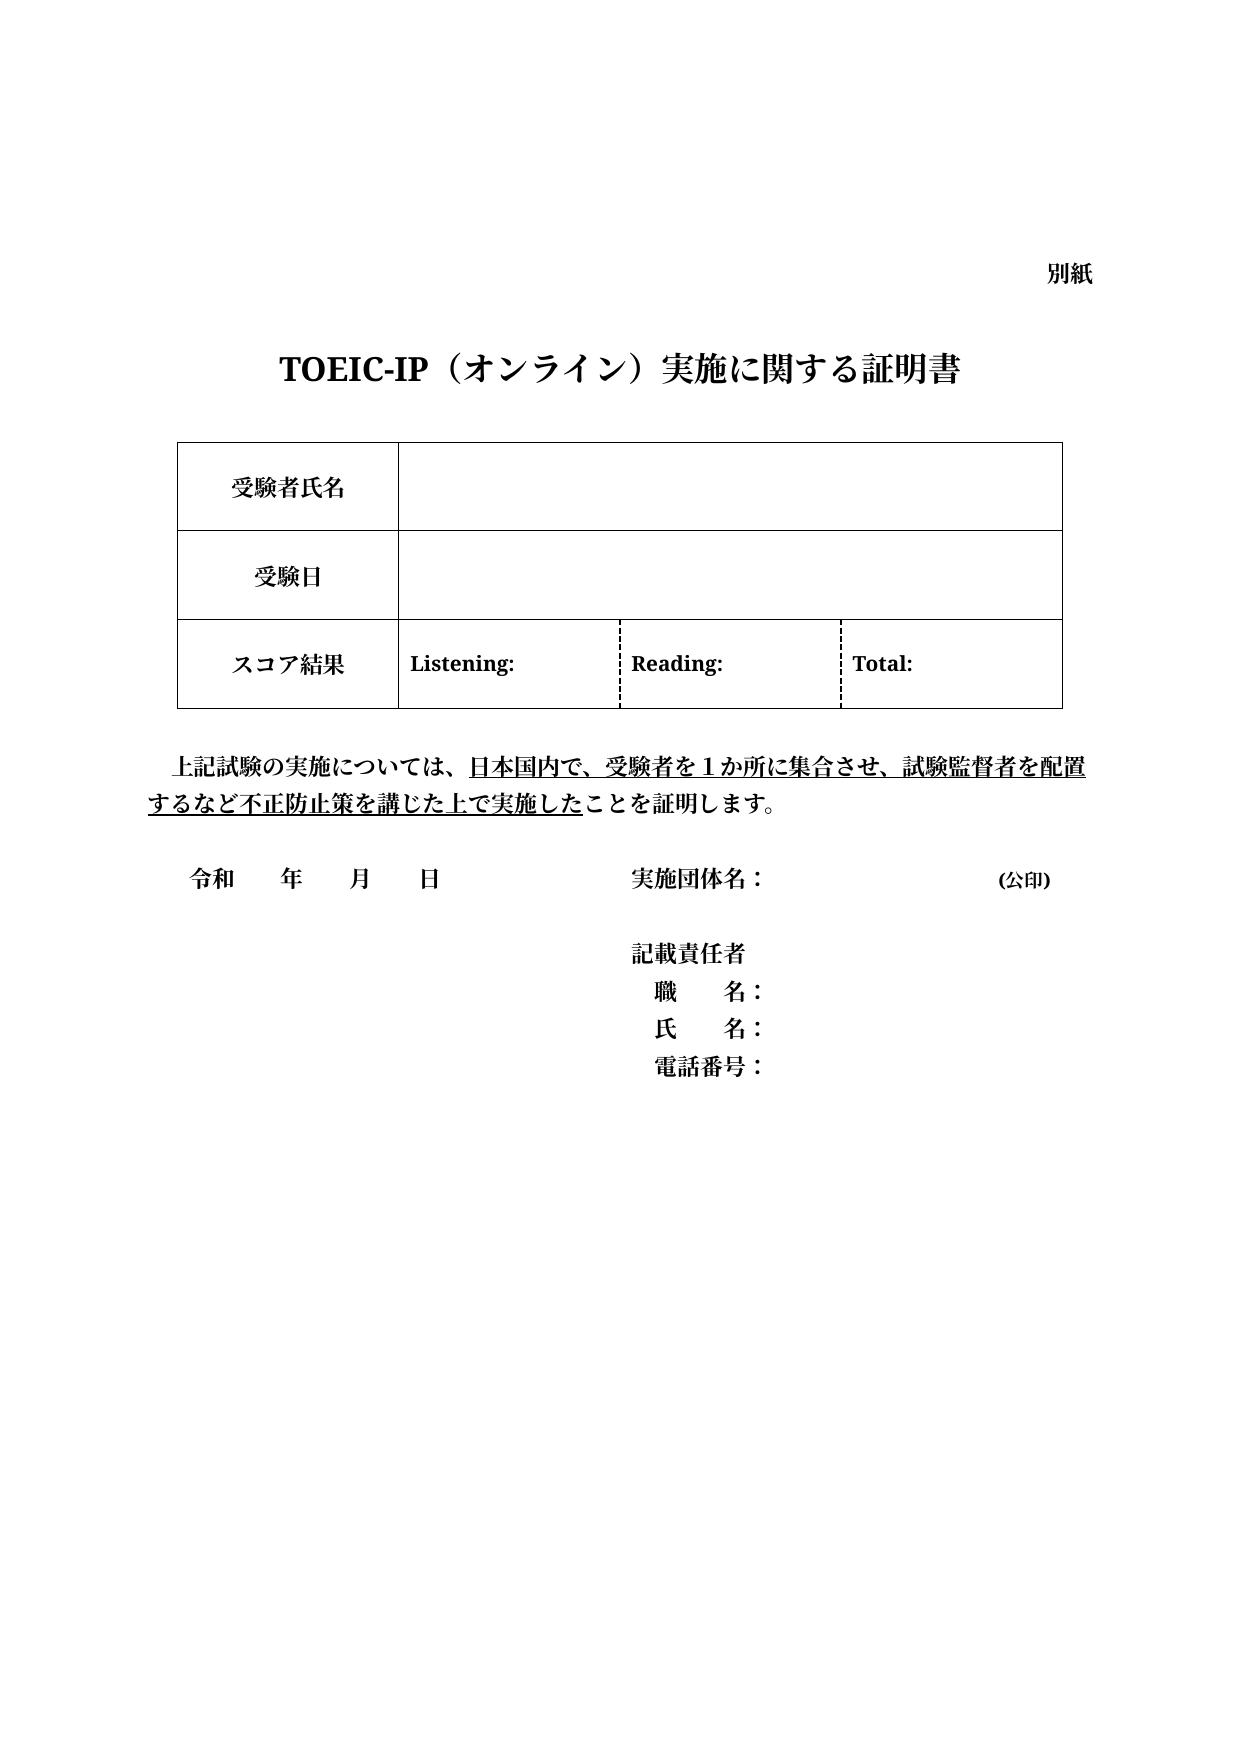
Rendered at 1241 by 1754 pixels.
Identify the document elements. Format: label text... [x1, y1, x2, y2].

table_cell スコア結果 [178, 620, 398, 708]
table_cell Total: [841, 620, 1062, 708]
table_header [399, 443, 1062, 530]
table_header 受験者氏名 [178, 443, 398, 530]
table_header 令和 年 月 日 [178, 859, 620, 1084]
text TOEIC-IP（オンライン）実施に関する証明書 [148, 329, 1092, 404]
table_cell 受験日 [178, 531, 398, 619]
text 上記試験の実施については、日本国内で、受験者を１か所に集合させ、試験監督者を配置するなど不正防止策を講じた上で実施したことを証明します。 [148, 746, 1092, 821]
table_cell [399, 531, 1062, 619]
text 別紙 [148, 254, 1092, 292]
table_cell Reading: [620, 620, 841, 708]
table_cell Listening: [399, 620, 620, 708]
table_header 実施団体名： (公印) 記載責任者 職 名： 氏 名： 電話番号： [620, 859, 1062, 1084]
